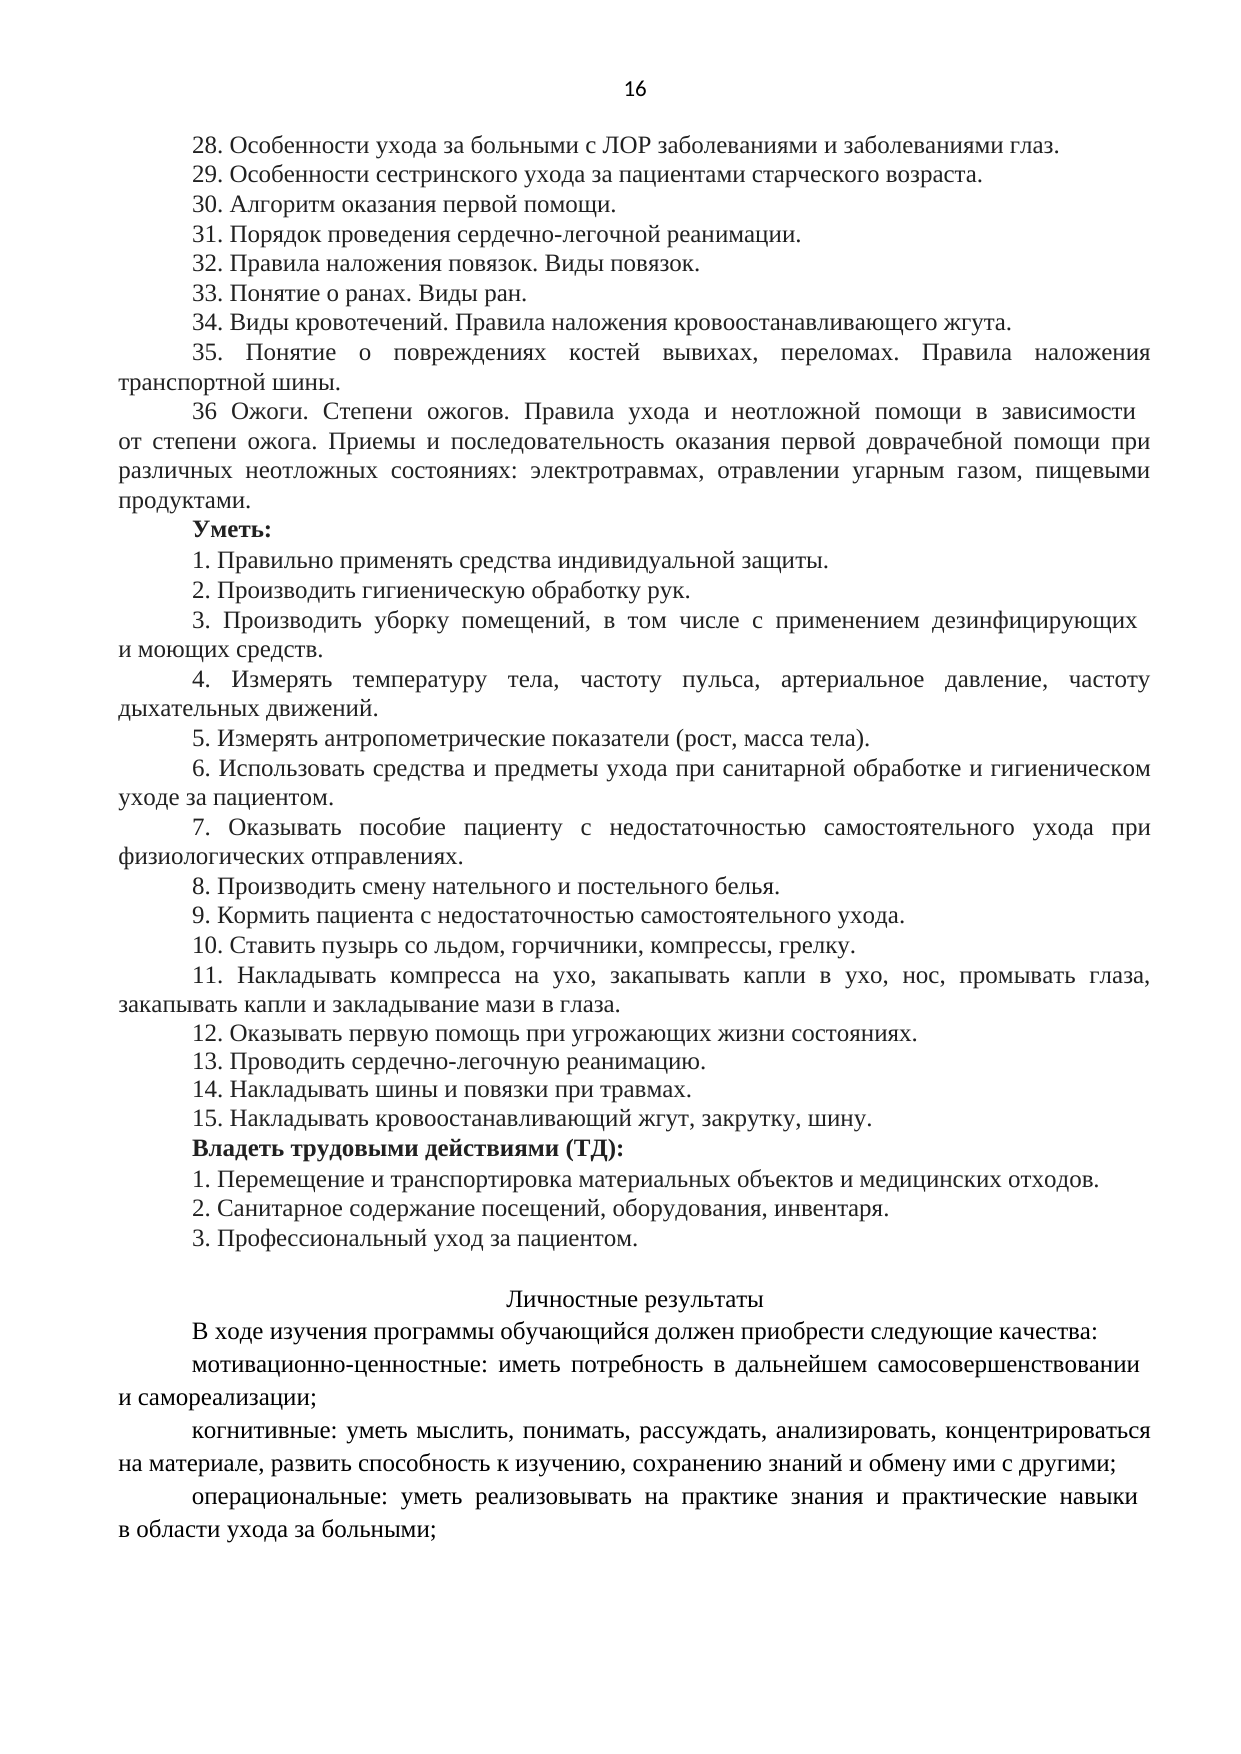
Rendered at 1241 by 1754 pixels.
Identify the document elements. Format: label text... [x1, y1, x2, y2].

text 7. Оказывать пособие пациенту с недостаточностью самостоятельного ухода при физиологических отправлениях. [118, 812, 1152, 870]
text 8. Производить смену нательного и постельного белья. [118, 871, 1152, 900]
text 1. Правильно применять средства индивидуальной защиты. [118, 546, 1152, 574]
text Уметь: [118, 514, 1152, 543]
text 35. Понятие о повреждениях костей вывихах, переломах. Правила наложения транспортной шины. [118, 337, 1152, 395]
text мотивационно-ценностные: иметь потребность в дальнейшем самосовершенствовании и самореализации; [118, 1349, 1152, 1411]
text 10. Ставить пузырь со льдом, горчичники, компрессы, грелку. [118, 930, 1152, 959]
text 1. Перемещение и транспортировка материальных объектов и медицинских отходов. [117, 1164, 1152, 1193]
text 15. Накладывать кровоостанавливающий жгут, закрутку, шину. [118, 1103, 1152, 1132]
text 29. Особенности сестринского ухода за пациентами старческого возраста. [118, 159, 1152, 188]
text Личностные результаты [118, 1284, 1152, 1313]
text 33. Понятие о ранах. Виды ран. [118, 278, 1152, 307]
text 28. Особенности ухода за больными с ЛОР заболеваниями и заболеваниями глаз. [118, 130, 1152, 159]
text 31. Порядок проведения сердечно-легочной реанимации. [118, 219, 1152, 247]
text 4. Измерять температуру тела, частоту пульса, артериальное давление, частоту дыхательных движений. [118, 664, 1152, 722]
text 32. Правила наложения повязок. Виды повязок. [118, 248, 1152, 277]
text 36 Ожоги. Степени ожогов. Правила ухода и неотложной помощи в зависимости от степени ожога. Приемы и последовательность оказания первой доврачебной помощи при различных неотложных состояниях: электротравмах, отравлении угарным газом, пищевыми продуктами. [118, 396, 1152, 514]
text 3. Профессиональный уход за пациентом. [117, 1223, 1152, 1252]
text 11. Накладывать компресса на ухо, закапывать капли в ухо, нос, промывать глаза, закапывать капли и закладывание мази в глаза. [118, 960, 1152, 1018]
text 5. Измерять антропометрические показатели (рост, масса тела). [118, 723, 1152, 752]
text 13. Проводить сердечно-легочную реанимацию. [118, 1047, 1152, 1075]
text когнитивные: уметь мыслить, понимать, рассуждать, анализировать, концентрироваться на материале, развить способность к изучению, сохранению знаний и обмену ими с другими; [118, 1415, 1152, 1477]
text 2. Санитарное содержание посещений, оборудования, инвентаря. [117, 1193, 1152, 1222]
text 12. Оказывать первую помощь при угрожающих жизни состояниях. [118, 1019, 1152, 1047]
text 9. Кормить пациента с недостаточностью самостоятельного ухода. [118, 901, 1152, 929]
text В ходе изучения программы обучающийся должен приобрести следующие качества: [118, 1316, 1152, 1345]
text 34. Виды кровотечений. Правила наложения кровоостанавливающего жгута. [118, 307, 1152, 336]
text 2. Производить гигиеническую обработку рук. [118, 575, 1152, 604]
text 3. Производить уборку помещений, в том числе с применением дезинфицирующих и моющих средств. [118, 605, 1152, 663]
text Владеть трудовыми действиями (ТД): [118, 1133, 1152, 1162]
text 30. Алгоритм оказания первой помощи. [118, 189, 1152, 218]
text операциональные: уметь реализовывать на практике знания и практические навыки в области ухода за больными; [118, 1481, 1152, 1543]
text 14. Накладывать шины и повязки при травмах. [118, 1075, 1152, 1103]
text 6. Использовать средства и предметы ухода при санитарной обработке и гигиеническом уходе за пациентом. [118, 753, 1152, 811]
